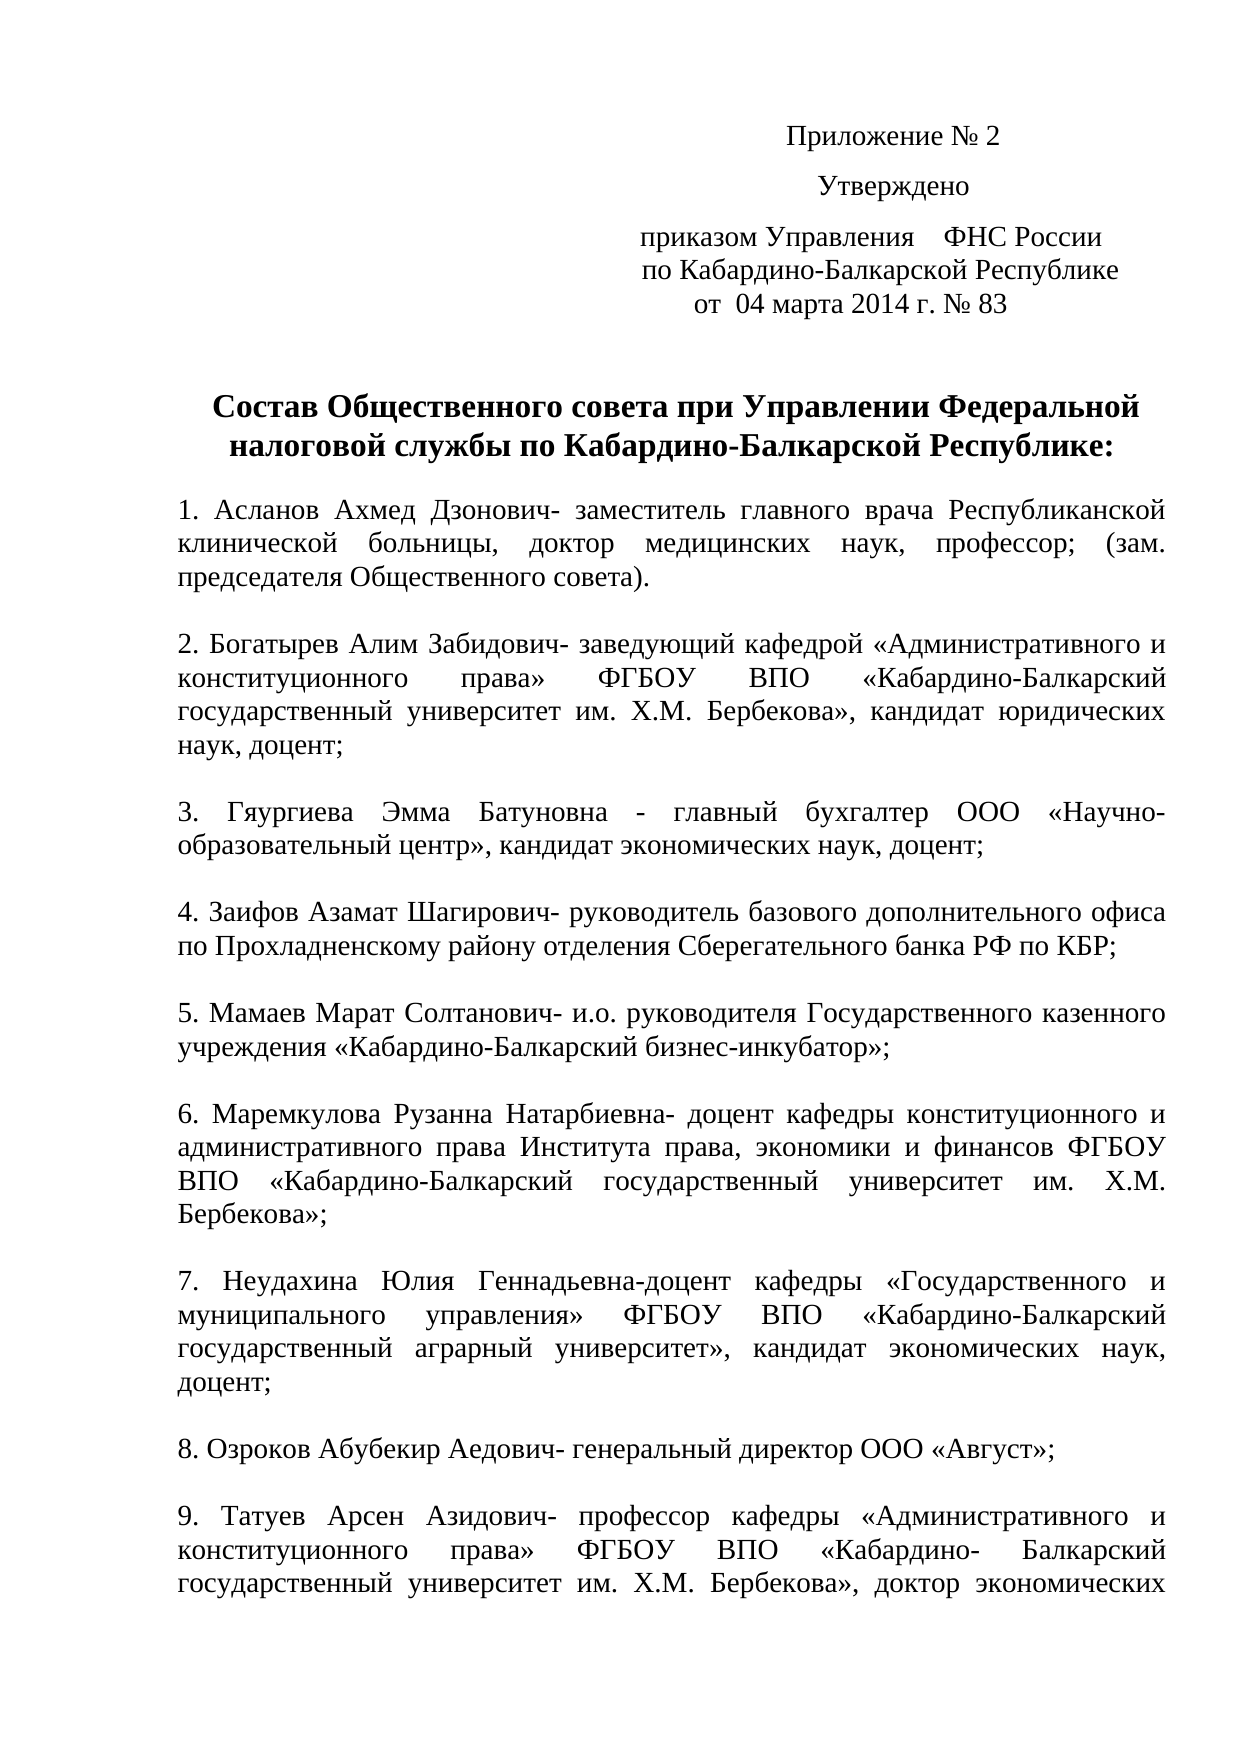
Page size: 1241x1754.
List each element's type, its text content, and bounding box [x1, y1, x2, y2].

text 6. Маремкулова Рузанна Натарбиевна- доцент кафедры конституционного и административного права Института права, экономики и финансов ФГБОУ ВПО «Кабардино-Балкарский государственный университет им. Х.М. Бербекова»; [177, 1096, 1167, 1230]
text 3. Гяургиева Эмма Батуновна - главный бухгалтер ООО «Научно-образовательный центр», кандидат экономических наук, доцент; [177, 794, 1167, 861]
text Приложение № 2 [546, 118, 1167, 152]
subtitle Состав Общественного совета при Управлении Федеральной налоговой службы по Кабардино-Балкарской Республике: [177, 387, 1167, 463]
text 4. Заифов Азамат Шагирович- руководитель базового дополнительного офиса по Прохладненскому району отделения Сберегательного банка РФ по КБР; [177, 894, 1167, 962]
text от 04 марта . № 83 [620, 286, 1186, 319]
text 1. Асланов Ахмед Дзонович- заместитель главного врача Республиканской клинической больницы, доктор медицинских наук, профессор; (зам. председателя Общественного совета). [177, 492, 1167, 593]
text по Кабардино-Балкарской Республике [620, 252, 1186, 286]
text 2. Богатырев Алим Забидович- заведующий кафедрой «Административного и конституционного права» ФГБОУ ВПО «Кабардино-Балкарский государственный университет им. Х.М. Бербекова», кандидат юридических наук, доцент; [177, 626, 1167, 760]
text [177, 1498, 1167, 1599]
text 7. Неудахина Юлия Геннадьевна-доцент кафедры «Государственного и муниципального управления» ФГБОУ ВПО «Кабардино-Балкарский государственный аграрный университет», кандидат экономических наук, доцент; [177, 1263, 1167, 1398]
text 5. Мамаев Марат Солтанович- и.о. руководителя Государственного казенного учреждения «Кабардино-Балкарский бизнес-инкубатор»; [177, 995, 1167, 1062]
text приказом Управления ФНС России [177, 219, 1186, 252]
text Утверждено [546, 168, 1167, 202]
text 8. Озроков Абубекир Аедович- генеральный директор ООО «Август»; [177, 1431, 1167, 1465]
